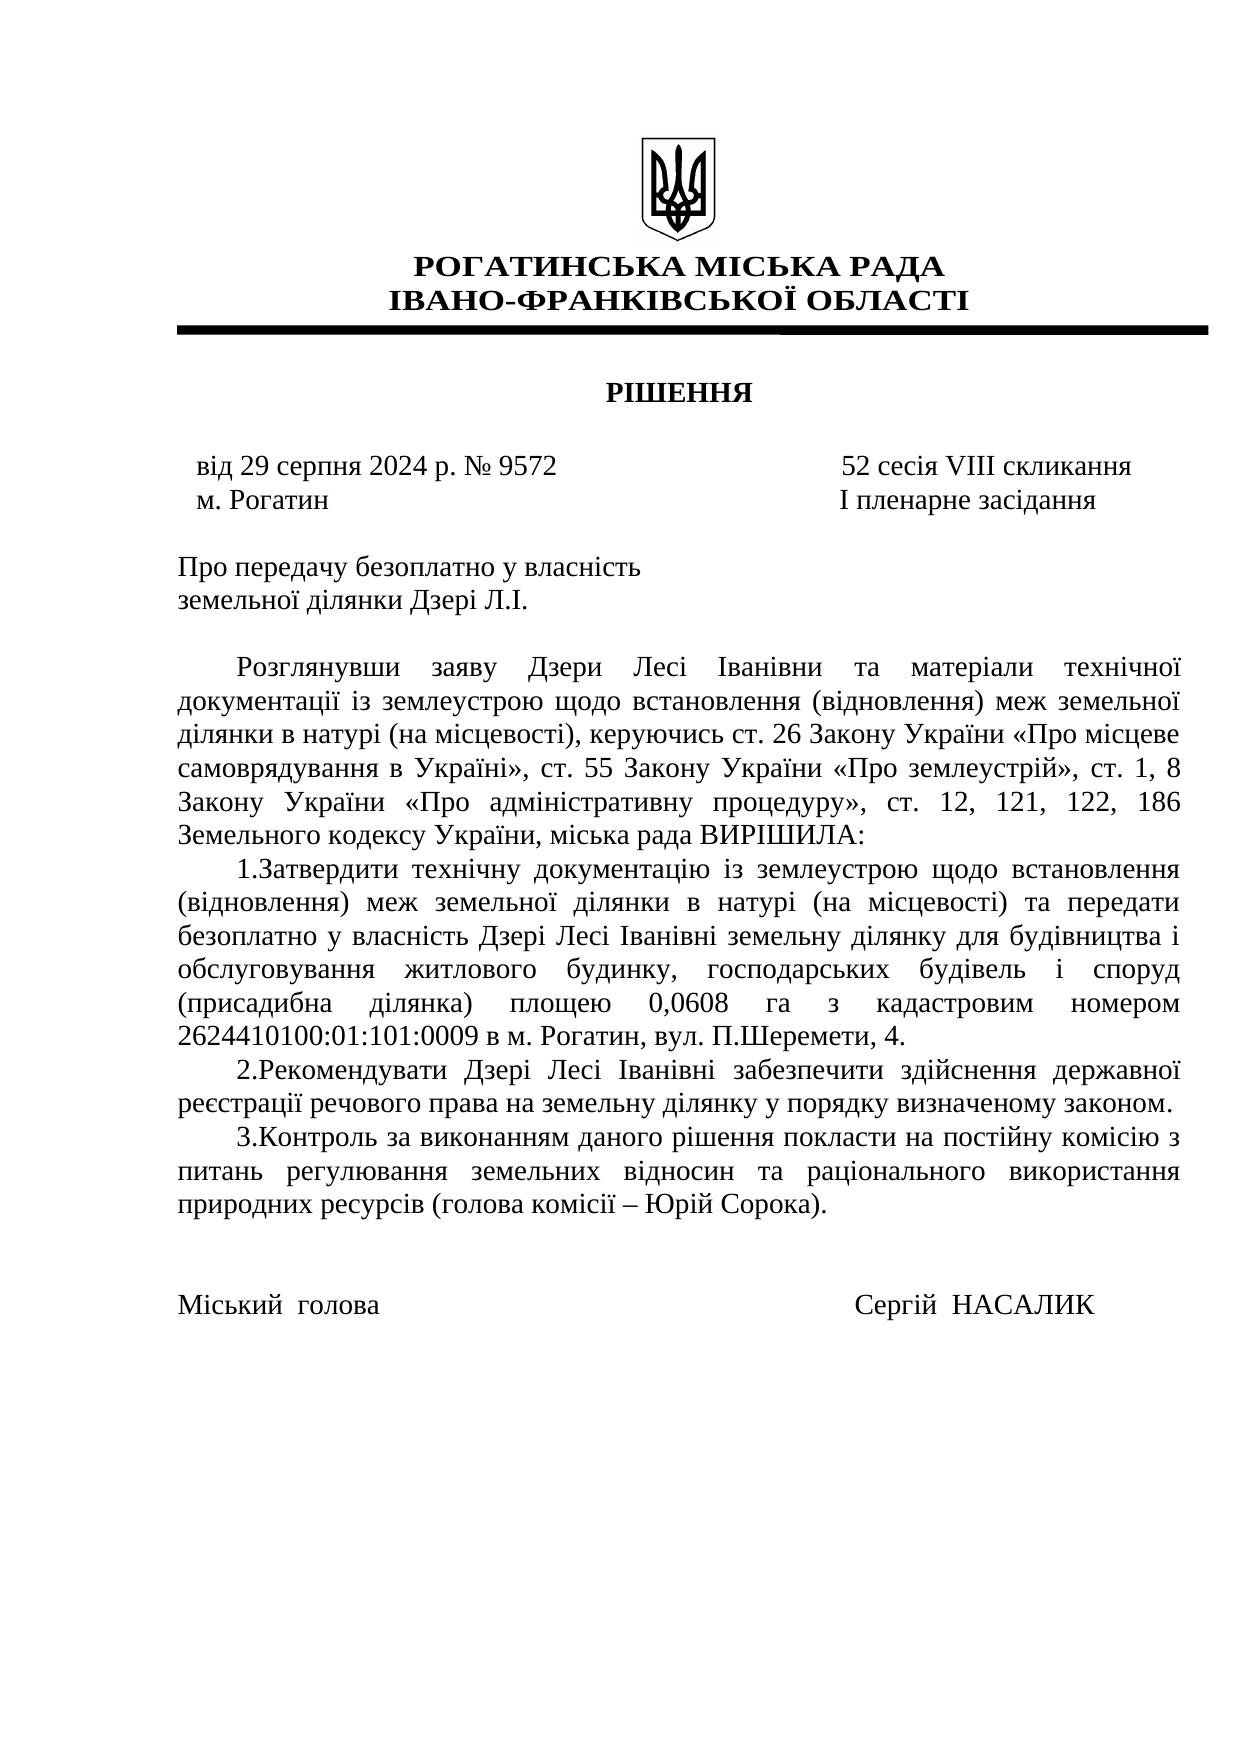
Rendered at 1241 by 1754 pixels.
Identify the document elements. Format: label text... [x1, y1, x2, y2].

text 2.Рекомендувати Дзері Лесі Іванівні забезпечити здійснення державної реєстрації речового права на земельну ділянку у порядку визначеному законом. [177, 1052, 1181, 1119]
text земельної ділянки Дзері Л.І. [177, 582, 1181, 616]
text Міський голова Сергій НАСАЛИК [177, 1287, 1181, 1320]
text 1.Затвердити технічну документацію із землеустрою щодо встановлення (відновлення) меж земельної ділянки в натурі (на місцевості) та передати безоплатно у власність Дзері Лесі Іванівні земельну ділянку для будівництва і обслуговування житлового будинку, господарських будівель і споруд (присадибна ділянка) площею 0,0608 га з кадастровим номером 2624410100:01:101:0009 в м. Рогатин, вул. П.Шеремети, 4. [177, 851, 1181, 1052]
text РОГАТИНСЬКА МІСЬКА РАДА [177, 249, 1181, 283]
text від 29 серпня 2024 р. № 9572 52 сесія VIII скликання [196, 448, 1237, 482]
text Розглянувши заяву Дзери Лесі Іванівни та матеріали технічної документації із землеустрою щодо встановлення (відновлення) меж земельної ділянки в натурі (на місцевості), керуючись ст. 26 Закону України «Про місцеве самоврядування в Україні», ст. 55 Закону України «Про землеустрій», ст. 1, 8 Закону України «Про адміністративну процедуру», ст. 12, 121, 122, 186 Земельного кодексу України, міська рада ВИРІШИЛА: [177, 649, 1181, 851]
text Про передачу безоплатно у власність [177, 549, 1237, 582]
text 3.Контроль за виконанням даного рішення покласти на постійну комісію з питань регулювання земельних відносин та раціонального використання природних ресурсів (голова комісії – Юрій Сорока). [177, 1119, 1181, 1220]
text ІВАНО-ФРАНКІВСЬКОЇ ОБЛАСТІ [177, 283, 1181, 316]
text РІШЕННЯ [177, 375, 1181, 408]
text м. Рогатин І пленарне засідання [196, 482, 1237, 515]
